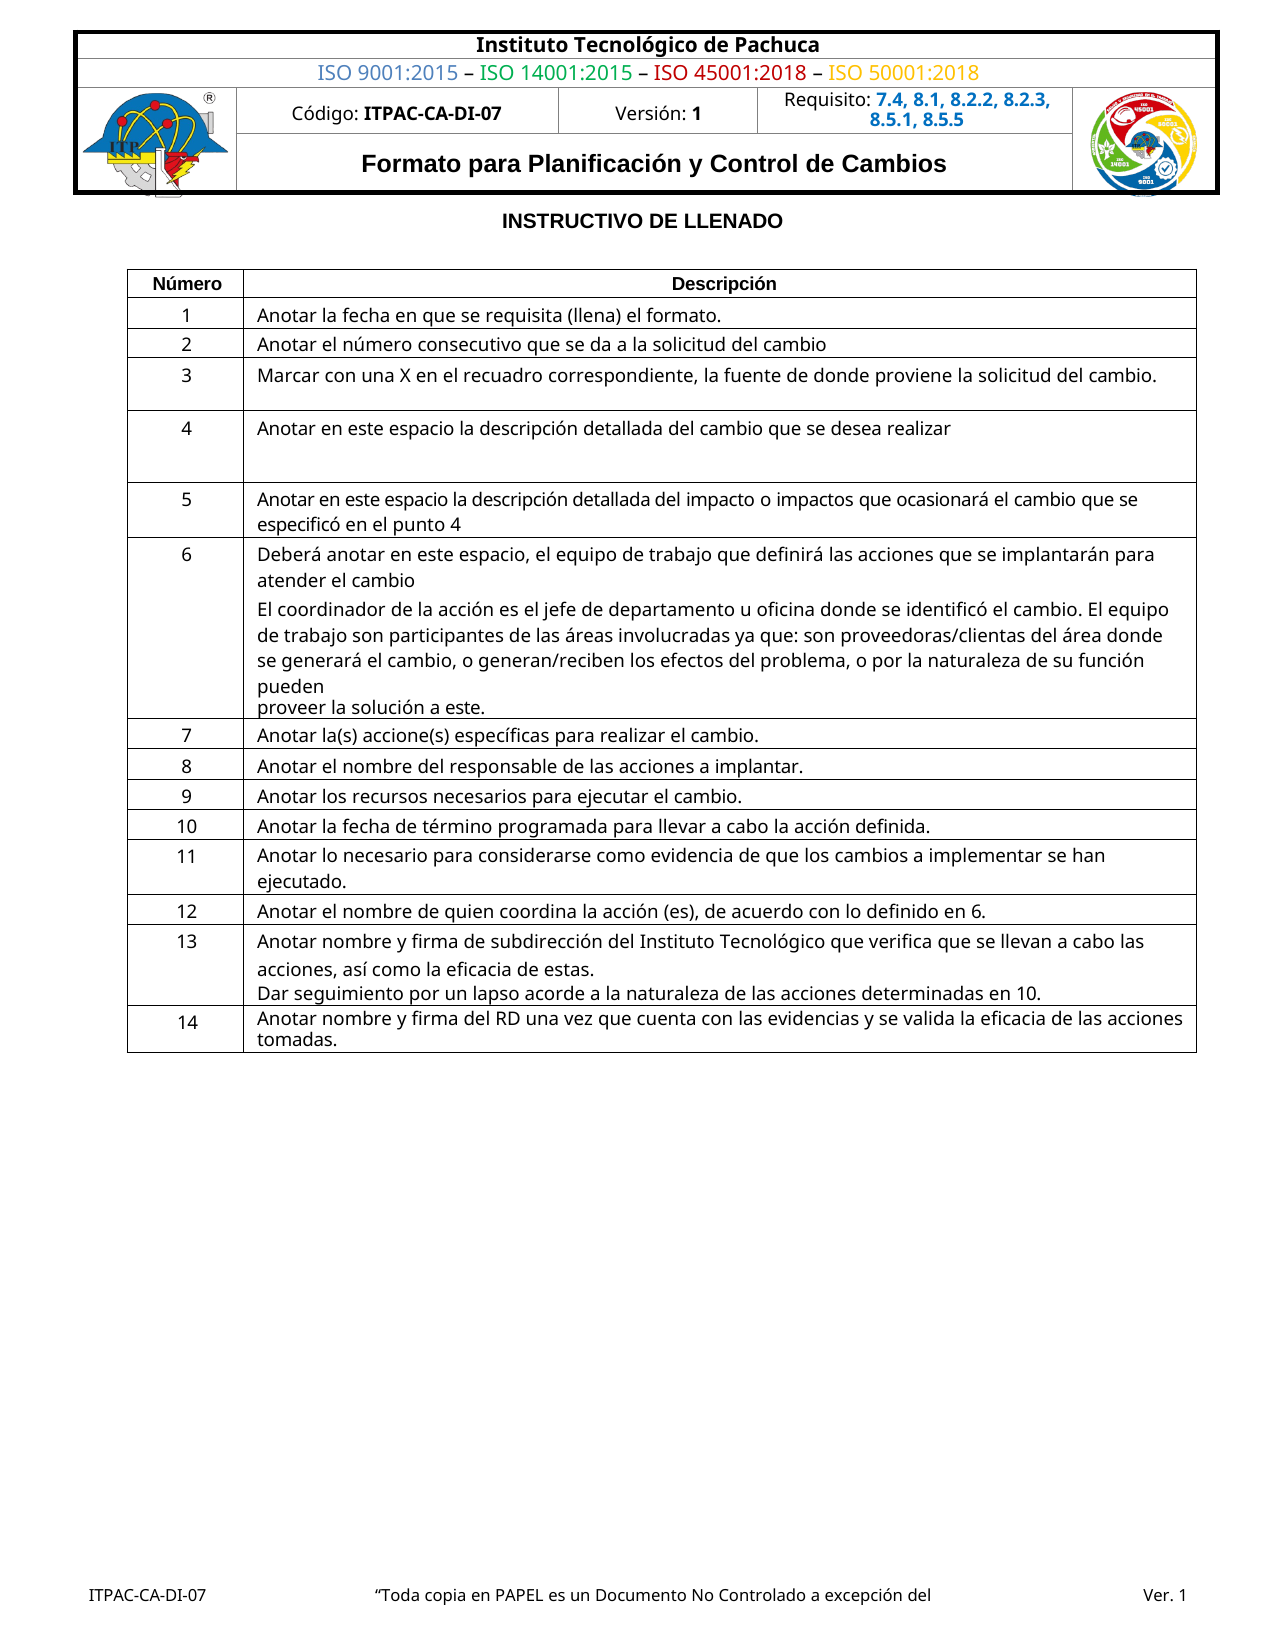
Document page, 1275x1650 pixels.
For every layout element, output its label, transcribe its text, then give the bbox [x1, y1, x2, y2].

table_cell Anotar nombre y firma del RD una vez que cuenta con las evidencias y se valida la eficacia de las acciones tomadas. [244, 1006, 1196, 1052]
table_cell 4 [128, 411, 243, 482]
picture [1088, 195, 1200, 200]
table_cell Anotar en este espacio la descripción detallada del impacto o impactos que ocasionará el cambio que se especificó en el punto 4 [244, 483, 1196, 537]
table_cell Anotar lo necesario para considerarse como evidencia de que los cambios a implementar se han ejecutado. [244, 840, 1196, 894]
table_cell 8 [128, 749, 243, 778]
table_cell 9 [128, 780, 243, 809]
table_cell 10 [128, 810, 243, 839]
table_cell Deberá anotar en este espacio, el equipo de trabajo que definirá las acciones que se implantarán para atender el cambio El coordinador de la acción es el jefe de departamento u oficina donde se identificó el cambio. El equipo de trabajo son participantes de las áreas involucradas ya que: son proveedoras/clientas del área donde se generará el cambio, o generan/reciben los efectos del problema, o por la naturaleza de su función pueden proveer la solución a este. [244, 538, 1196, 718]
picture [77, 195, 232, 204]
table_cell 14 [128, 1006, 243, 1052]
table_cell Marcar con una X en el recuadro correspondiente, la fuente de donde proviene la solicitud del cambio. [244, 358, 1196, 410]
table_cell Anotar en este espacio la descripción detallada del cambio que se desea realizar [244, 411, 1196, 482]
picture [78, 88, 232, 190]
table_cell 1 [128, 298, 243, 327]
table_cell 5 [128, 483, 243, 537]
table_cell Anotar los recursos necesarios para ejecutar el cambio. [244, 780, 1196, 809]
table_cell Anotar el nombre de quien coordina la acción (es), de acuerdo con lo definido en 6. [244, 895, 1196, 924]
table_cell Anotar la(s) accione(s) específicas para realizar el cambio. [244, 719, 1196, 748]
table_cell Anotar el número consecutivo que se da a la solicitud del cambio [244, 329, 1196, 357]
table_cell 11 [128, 840, 243, 894]
table_cell 6 [128, 538, 243, 718]
table_cell Anotar el nombre del responsable de las acciones a implantar. [244, 749, 1196, 778]
table_cell 2 [128, 329, 243, 357]
table_cell Anotar la fecha en que se requisita (llena) el formato. [244, 298, 1196, 327]
table_cell 13 [128, 925, 243, 1005]
table_header Número [128, 270, 243, 297]
table_cell 3 [128, 358, 243, 410]
table_cell Anotar la fecha de término programada para llevar a cabo la acción definida. [244, 810, 1196, 839]
table_cell 12 [128, 895, 243, 924]
table_cell Anotar nombre y firma de subdirección del Instituto Tecnológico que verifica que se llevan a cabo las acciones, así como la eficacia de estas. Dar seguimiento por un lapso acorde a la naturaleza de las acciones determinadas en 10. [244, 925, 1196, 1005]
picture [1088, 89, 1200, 190]
table_header Descripción [244, 270, 1196, 297]
text INSTRUCTIVO DE LLENADO [75, 209, 1210, 233]
table_cell 7 [128, 719, 243, 748]
